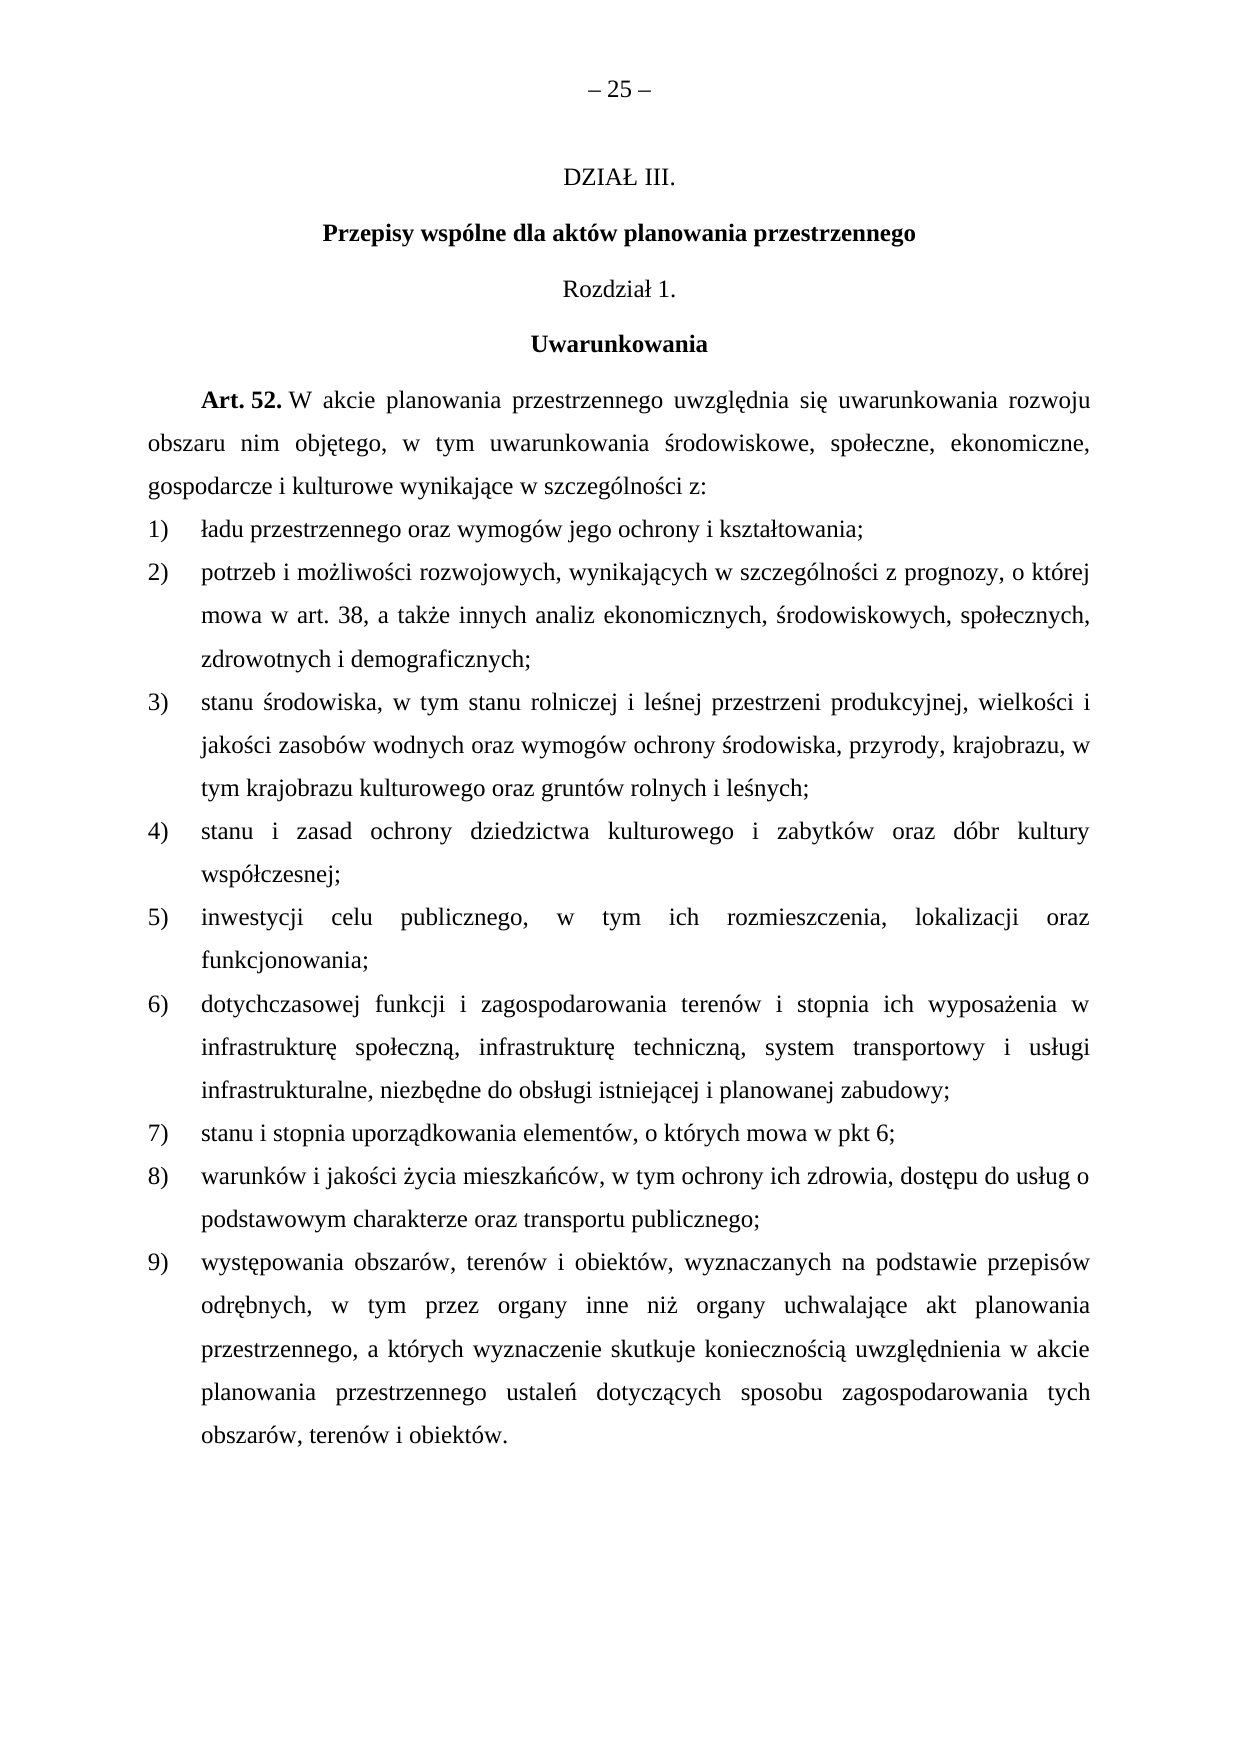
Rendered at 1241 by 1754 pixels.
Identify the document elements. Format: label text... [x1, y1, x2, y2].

text 7) stanu i stopnia uporządkowania elementów, o których mowa w pkt 6; [148, 1118, 1091, 1147]
text 4) stanu i zasad ochrony dziedzictwa kulturowego i zabytków oraz dóbr kultury współczesnej; [148, 816, 1091, 888]
text 6) dotychczasowej funkcji i zagospodarowania terenów i stopnia ich wyposażenia w infrastrukturę społeczną, infrastrukturę techniczną, system transportowy i usługi infrastrukturalne, niezbędne do obsługi istniejącej i planowanej zabudowy; [148, 989, 1091, 1104]
text 5) inwestycji celu publicznego, w tym ich rozmieszczenia, lokalizacji oraz funkcjonowania; [148, 902, 1091, 974]
text Rozdział 1. [148, 274, 1091, 302]
text Przepisy wspólne dla aktów planowania przestrzennego [148, 218, 1091, 247]
text DZIAŁ III. [148, 162, 1091, 191]
text Uwarunkowania [148, 329, 1091, 358]
text 3) stanu środowiska, w tym stanu rolniczej i leśnej przestrzeni produkcyjnej, wielkości i jakości zasobów wodnych oraz wymogów ochrony środowiska, przyrody, krajobrazu, w tym krajobrazu kulturowego oraz gruntów rolnych i leśnych; [148, 687, 1091, 802]
text 8) warunków i jakości życia mieszkańców, w tym ochrony ich zdrowia, dostępu do usług o podstawowym charakterze oraz transportu publicznego; [148, 1161, 1091, 1233]
text 2) potrzeb i możliwości rozwojowych, wynikających w szczególności z prognozy, o której mowa w art. 38, a także innych analiz ekonomicznych, środowiskowych, społecznych, zdrowotnych i demograficznych; [148, 557, 1091, 672]
text Art. 52. W akcie planowania przestrzennego uwzględnia się uwarunkowania rozwoju obszaru nim objętego, w tym uwarunkowania środowiskowe, społeczne, ekonomiczne, gospodarcze i kulturowe wynikające w szczególności z: [148, 385, 1091, 500]
text 9) występowania obszarów, terenów i obiektów, wyznaczanych na podstawie przepisów odrębnych, w tym przez organy inne niż organy uchwalające akt planowania przestrzennego, a których wyznaczenie skutkuje koniecznością uwzględnienia w akcie planowania przestrzennego ustaleń dotyczących sposobu zagospodarowania tych obszarów, terenów i obiektów. [148, 1247, 1091, 1449]
text 1) ładu przestrzennego oraz wymogów jego ochrony i kształtowania; [148, 514, 1091, 543]
